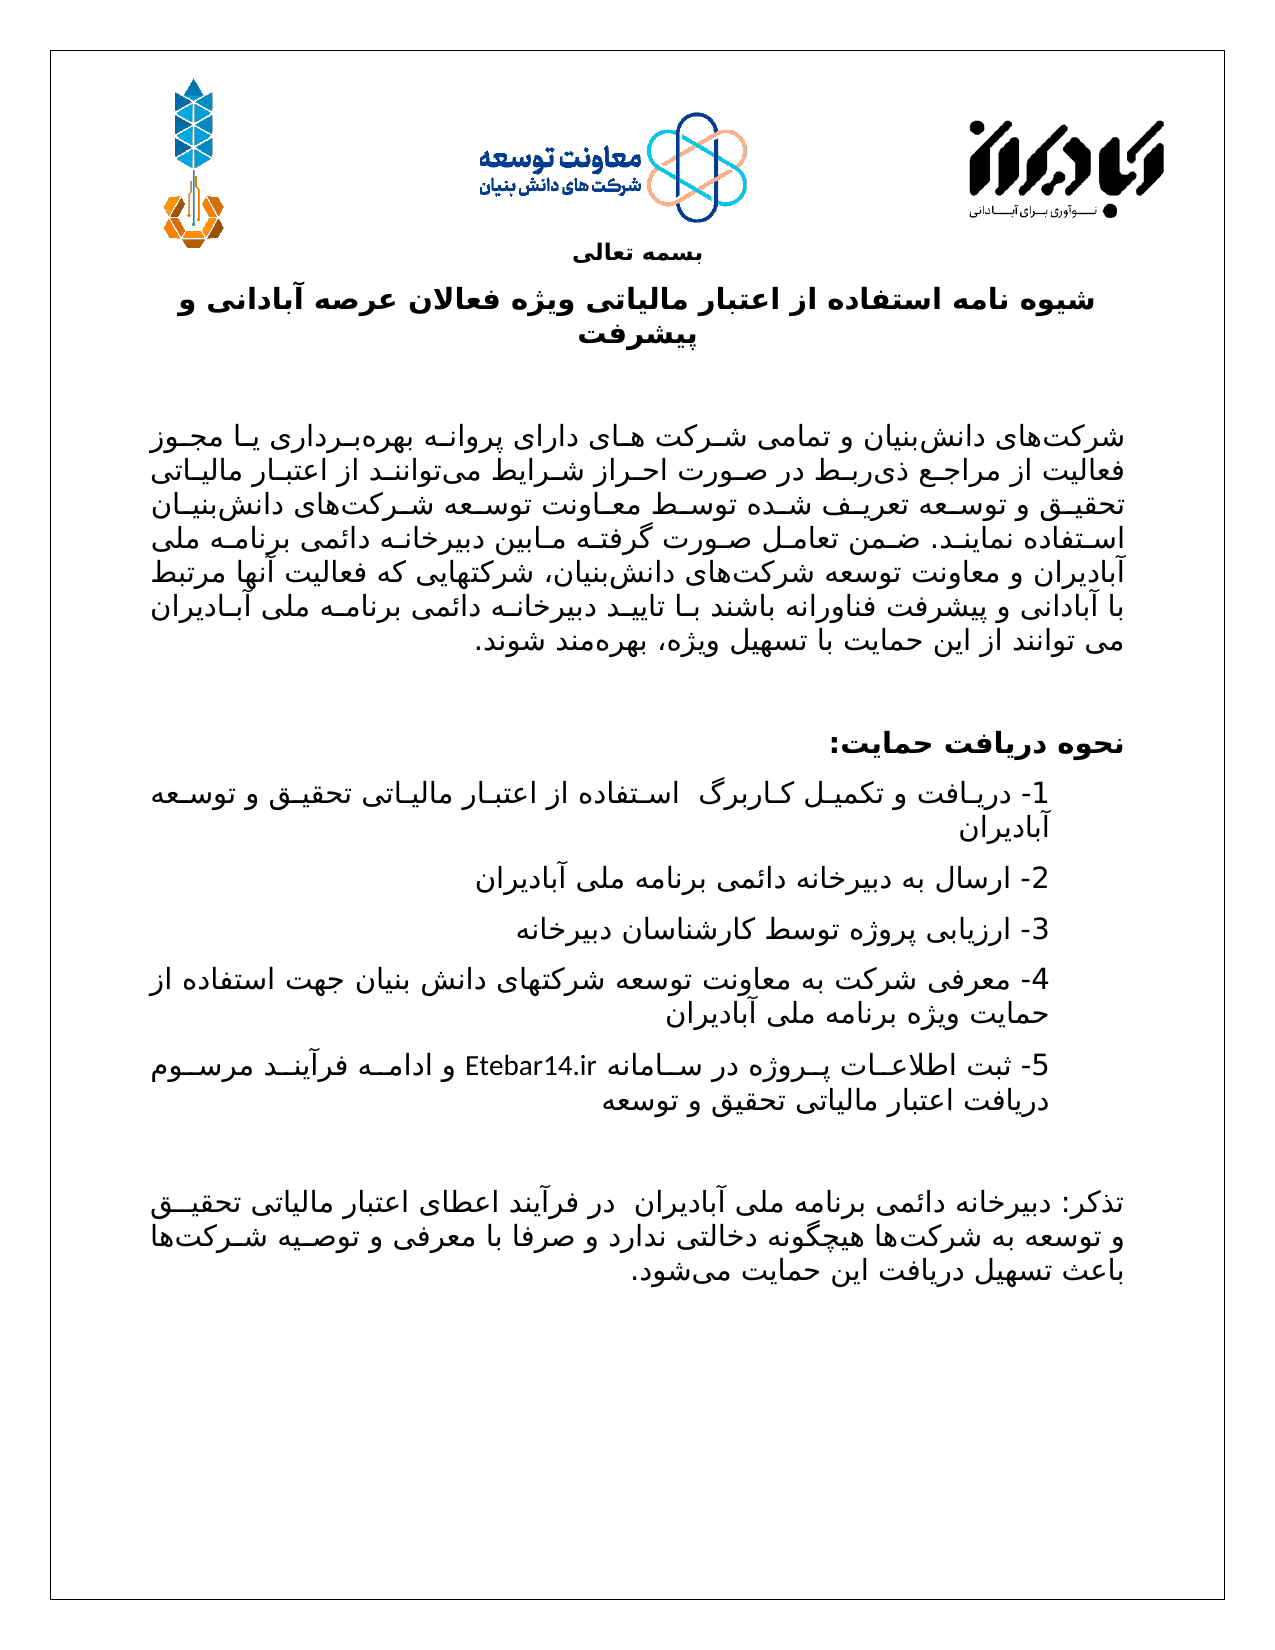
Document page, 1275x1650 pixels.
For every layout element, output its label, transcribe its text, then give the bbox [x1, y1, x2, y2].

text 2- ارسال به دبیرخانه دائمی برنامه ملی آبادیران [150, 861, 1050, 895]
text بسمه تعالی [150, 239, 1125, 266]
picture [949, 106, 1177, 234]
text 3- ارزیابی پروژه توسط کارشناسان دبیرخانه [150, 912, 1050, 946]
text شیوه نامه استفاده از اعتبار مالیاتی ویژه فعالان عرصه آبادانی و پیشرفت [150, 283, 1125, 351]
text 1- دریافت و تکمیل کاربرگ استفاده از اعتبار مالیاتی تحقیق و توسعه آبادیران [150, 777, 1050, 845]
text تذکر: دبیرخانه دائمی برنامه ملی آبادیران در فرآیند اعطای اعتبار مالیاتی تحقیق و توسعه به شرکت‌ها هیچگونه دخالتی ندارد و صرفا با معرفی و توصیه شرکت‌ها باعث تسهیل دریافت این حمایت می‌شود. [150, 1186, 1125, 1288]
picture [104, 76, 279, 250]
picture [474, 111, 755, 224]
text نحوه دریافت حمایت: [150, 726, 1125, 760]
text 5- ثبت اطلاعات پروژه در سامانه Etebar14.ir و ادامه فرآیند مرسوم دریافت اعتبار مالیاتی تحقیق و توسعه [150, 1047, 1050, 1117]
text شرکت‌های دانش‌بنیان و تمامی شرکت‌ های دارای پروانه بهره‌‌برداری یا مجوز فعالیت از مراجع ذی‌ربط در صورت احراز شرایط می‌توانند از اعتبار مالیاتی تحقیق و توسعه تعریف شده توسط معاونت توسعه شرکت‌های دانش‌بنیان استفاده نمایند. ضمن تعامل صورت گرفته مابین دبیرخانه دائمی برنامه ملی آبادیران و معاونت توسعه شرکت‌های دانش‌بنیان، شرکتهایی که فعالیت آنها مرتبط با آبادانی و پیشرفت فناورانه باشند با تایید دبیرخانه دائمی برنامه ملی آبادیران می توانند از این حمایت با تسهیل ویژه، بهره‌مند شوند. [150, 419, 1125, 657]
text 4- معرفی شرکت به معاونت توسعه شرکتهای دانش بنیان جهت استفاده از حمایت ویژه برنامه ملی آبادیران [150, 963, 1050, 1031]
